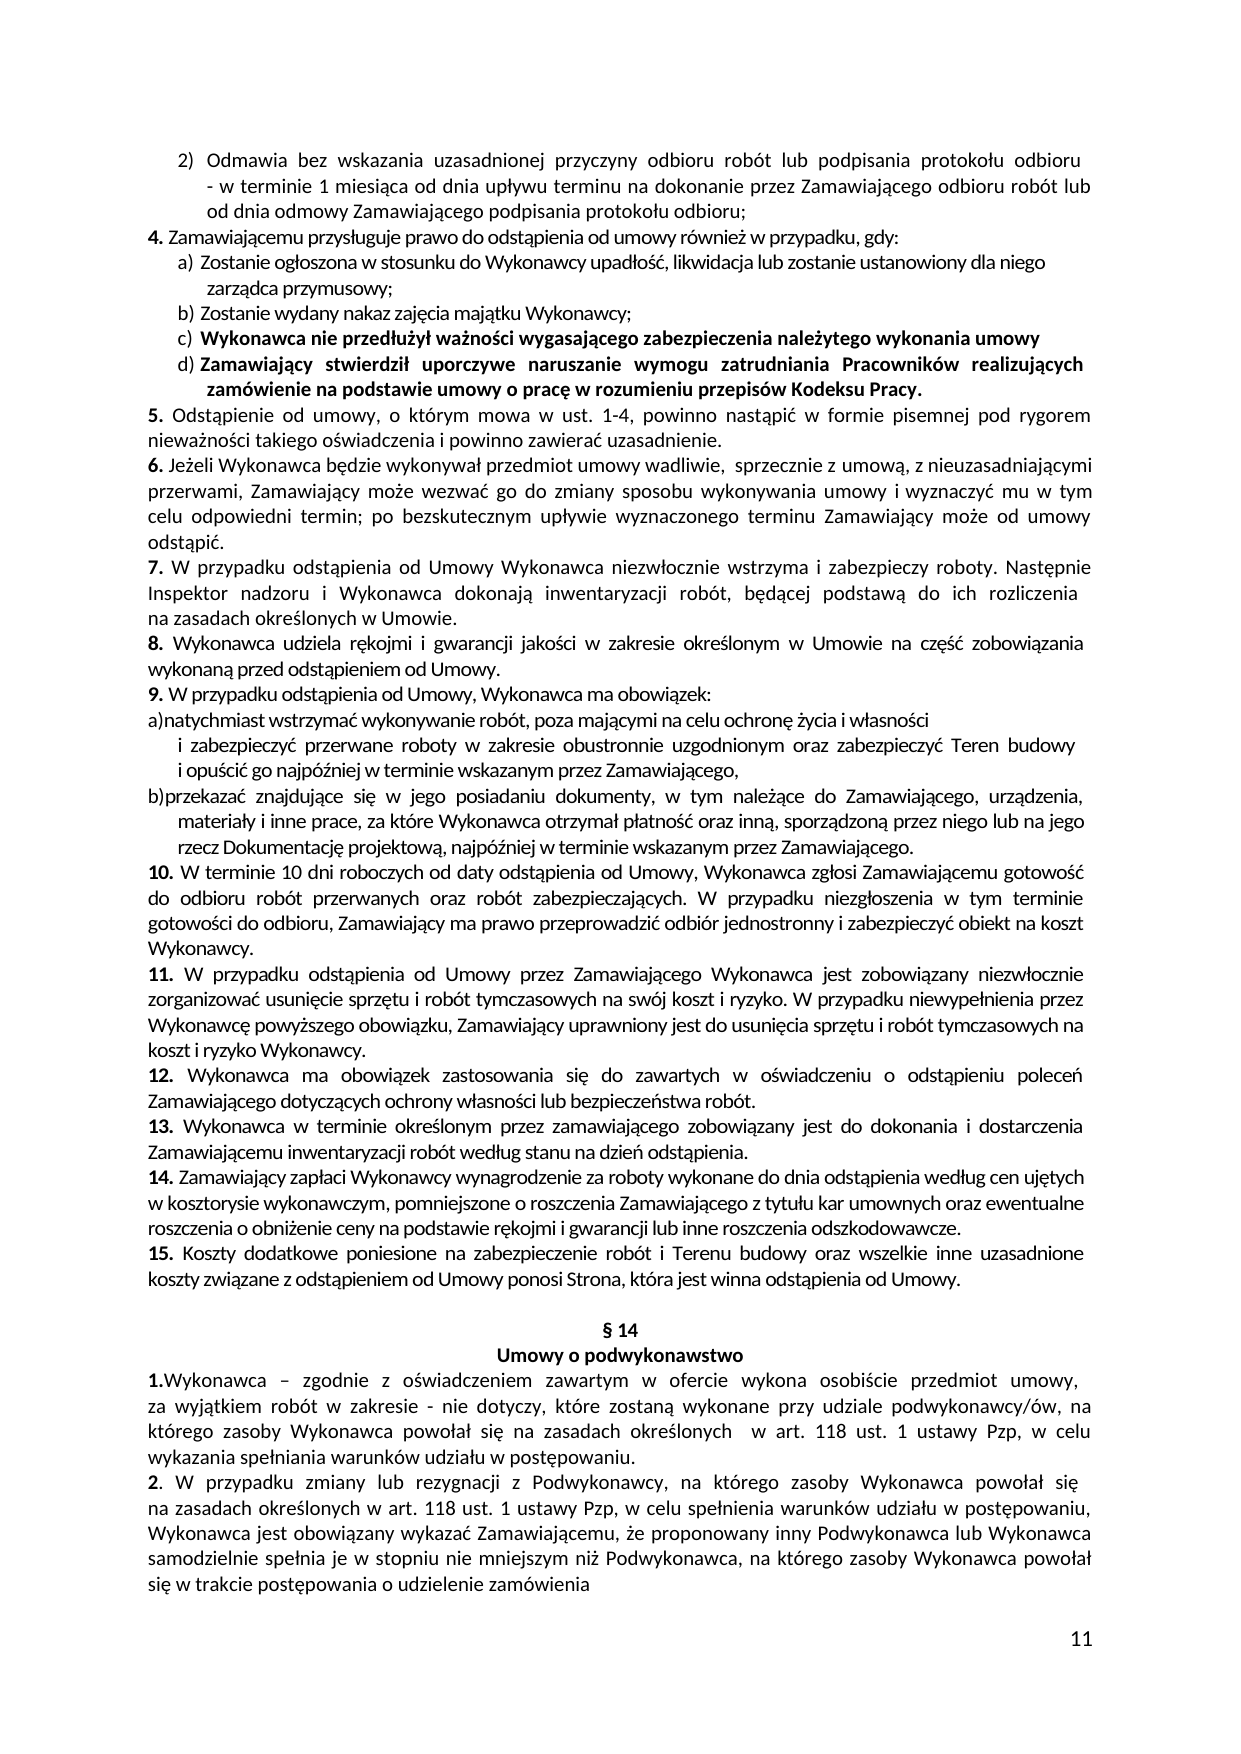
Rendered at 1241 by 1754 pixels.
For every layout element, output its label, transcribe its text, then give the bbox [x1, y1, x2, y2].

text 10. W terminie 10 dni roboczych od daty odstąpienia od Umowy, Wykonawca zgłosi Zamawiającemu gotowość do odbioru robót przerwanych oraz robót zabezpieczających. W przypadku niezgłoszenia w tym terminie gotowości do odbioru, Zamawiający ma prawo przeprowadzić odbiór jednostronny i zabezpieczyć obiekt na koszt Wykonawcy. [148, 859, 1085, 961]
text 11. W przypadku odstąpienia od Umowy przez Zamawiającego Wykonawca jest zobowiązany niezwłocznie zorganizować usunięcie sprzętu i robót tymczasowych na swój koszt i ryzyko. W przypadku niewypełnienia przez Wykonawcę powyższego obowiązku, Zamawiający uprawniony jest do usunięcia sprzętu i robót tymczasowych na koszt i ryzyko Wykonawcy. [148, 961, 1085, 1063]
list natychmiast wstrzymać wykonywanie robót, poza mającymi na celu ochronę życia i własności i zabezpieczyć przerwane roboty w zakresie obustronnie uzgodnionym oraz zabezpieczyć Teren budowy i opuścić go najpóźniej w terminie wskazanym przez Zamawiającego, [148, 707, 1085, 783]
text 9. W przypadku odstąpienia od Umowy, Wykonawca ma obowiązek: [148, 681, 1085, 707]
list Zamawiający stwierdził uporczywe naruszanie wymogu zatrudniania Pracowników realizujących zamówienie na podstawie umowy o pracę w rozumieniu przepisów Kodeksu Pracy. [177, 351, 1085, 402]
text 13. Wykonawca w terminie określonym przez zamawiającego zobowiązany jest do dokonania i dostarczenia Zamawiającemu inwentaryzacji robót według stanu na dzień odstąpienia. [148, 1113, 1085, 1164]
text 4. Zamawiającemu przysługuje prawo do odstąpienia od umowy również w przypadku, gdy: [148, 224, 1085, 249]
text 5. Odstąpienie od umowy, o którym mowa w ust. 1-4, powinno nastąpić w formie pisemnej pod rygorem nieważności takiego oświadczenia i powinno zawierać uzasadnienie. [148, 402, 1093, 453]
text 7. W przypadku odstąpienia od Umowy Wykonawca niezwłocznie wstrzyma i zabezpieczy roboty. Następnie Inspektor nadzoru i Wykonawca dokonają inwentaryzacji robót, będącej podstawą do ich rozliczenia na zasadach określonych w Umowie. [148, 554, 1093, 631]
text 14. Zamawiający zapłaci Wykonawcy wynagrodzenie za roboty wykonane do dnia odstąpienia według cen ujętych w kosztorysie wykonawczym, pomniejszone o roszczenia Zamawiającego z tytułu kar umownych oraz ewentualne roszczenia o obniżenie ceny na podstawie rękojmi i gwarancji lub inne roszczenia odszkodowawcze. [148, 1164, 1085, 1241]
text 12. Wykonawca ma obowiązek zastosowania się do zawartych w oświadczeniu o odstąpieniu poleceń Zamawiającego dotyczących ochrony własności lub bezpieczeństwa robót. [148, 1063, 1085, 1113]
text § 14 [148, 1317, 1093, 1342]
list Wykonawca nie przedłużył ważności wygasającego zabezpieczenia należytego wykonania umowy [177, 326, 1085, 351]
list Odmawia bez wskazania uzasadnionej przyczyny odbioru robót lub podpisania protokołu odbioru - w terminie 1 miesiąca od dnia upływu terminu na dokonanie przez Zamawiającego odbioru robót lub od dnia odmowy Zamawiającego podpisania protokołu odbioru; [177, 148, 1093, 224]
text Umowy o podwykonawstwo [148, 1342, 1093, 1368]
list Zostanie wydany nakaz zajęcia majątku Wykonawcy; [177, 300, 1085, 326]
list przekazać znajdujące się w jego posiadaniu dokumenty, w tym należące do Zamawiającego, urządzenia, materiały i inne prace, za które Wykonawca otrzymał płatność oraz inną, sporządzoną przez niego lub na jego rzecz Dokumentację projektową, najpóźniej w terminie wskazanym przez Zamawiającego. [148, 783, 1085, 859]
text 8. Wykonawca udziela rękojmi i gwarancji jakości w zakresie określonym w Umowie na część zobowiązania wykonaną przed odstąpieniem od Umowy. [148, 631, 1085, 681]
list Zostanie ogłoszona w stosunku do Wykonawcy upadłość, likwidacja lub zostanie ustanowiony dla niego zarządca przymusowy; [177, 249, 1085, 300]
text 2. W przypadku zmiany lub rezygnacji z Podwykonawcy, na którego zasoby Wykonawca powołał się na zasadach określonych w art. 118 ust. 1 ustawy Pzp, w celu spełnienia warunków udziału w postępowaniu, Wykonawca jest obowiązany wykazać Zamawiającemu, że proponowany inny Podwykonawca lub Wykonawca samodzielnie spełnia je w stopniu nie mniejszym niż Podwykonawca, na którego zasoby Wykonawca powołał się w trakcie postępowania o udzielenie zamówienia [148, 1469, 1093, 1596]
text 6. Jeżeli Wykonawca będzie wykonywał przedmiot umowy wadliwie, sprzecznie z umową, z nieuzasadniającymi przerwami, Zamawiający może wezwać go do zmiany sposobu wykonywania umowy i wyznaczyć mu w tym celu odpowiedni termin; po bezskutecznym upływie wyznaczonego terminu Zamawiający może od umowy odstąpić. [148, 453, 1093, 554]
text 1.Wykonawca – zgodnie z oświadczeniem zawartym w ofercie wykona osobiście przedmiot umowy, za wyjątkiem robót w zakresie - nie dotyczy, które zostaną wykonane przy udziale podwykonawcy/ów, na którego zasoby Wykonawca powołał się na zasadach określonych w art. 118 ust. 1 ustawy Pzp, w celu wykazania spełniania warunków udziału w postępowaniu. [148, 1368, 1093, 1469]
text 15. Koszty dodatkowe poniesione na zabezpieczenie robót i Terenu budowy oraz wszelkie inne uzasadnione koszty związane z odstąpieniem od Umowy ponosi Strona, która jest winna odstąpienia od Umowy. [148, 1241, 1085, 1291]
